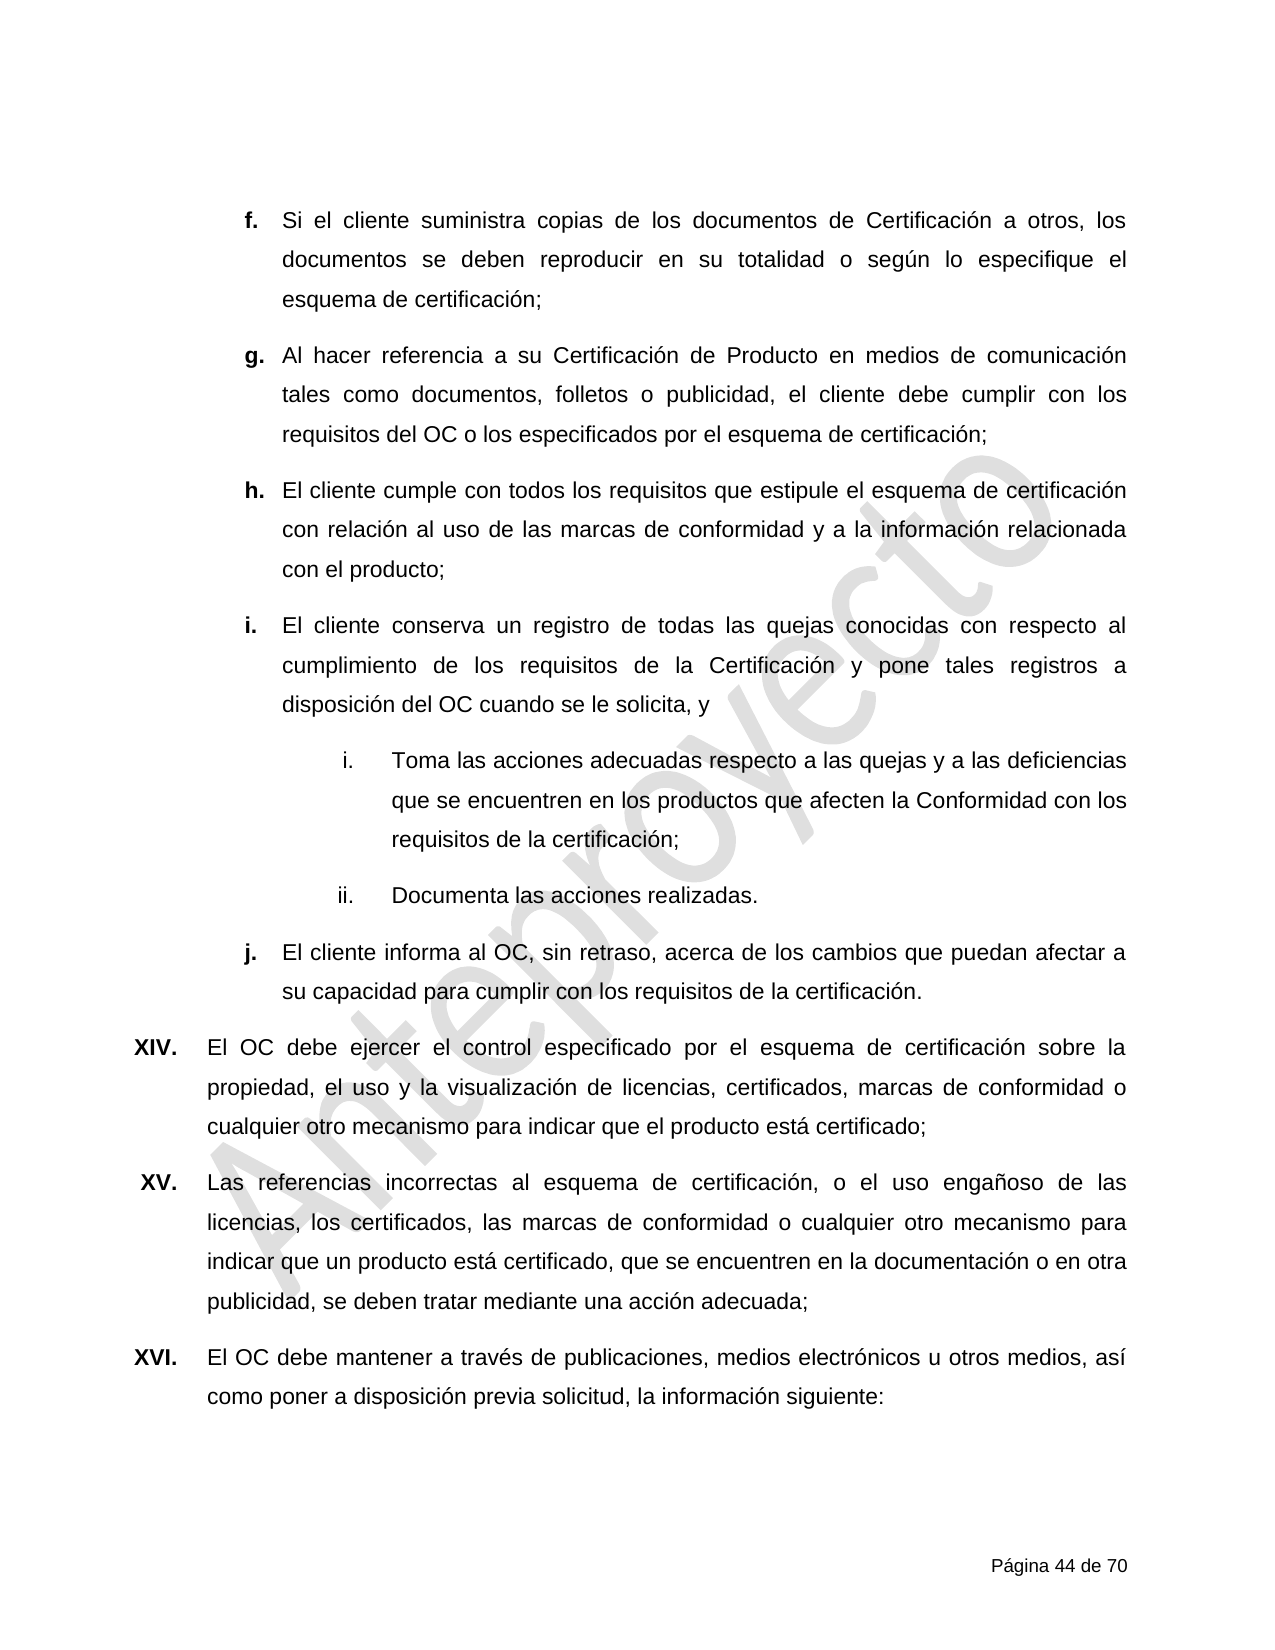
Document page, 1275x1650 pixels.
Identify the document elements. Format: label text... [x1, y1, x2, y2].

list Las referencias incorrectas al esquema de certificación, o el uso engañoso de las licencias, los certificados, las marcas de conformidad o cualquier otro mecanismo para indicar que un producto está certificado, que se encuentren en la documentación o en otra publicidad, se deben tratar mediante una acción adecuada; [177, 1169, 1127, 1314]
list Al hacer referencia a su Certificación de Producto en medios de comunicación tales como documentos, folletos o publicidad, el cliente debe cumplir con los requisitos del OC o los especificados por el esquema de certificación; [244, 342, 1127, 447]
list Toma las acciones adecuadas respecto a las quejas y a las deficiencias que se encuentren en los productos que afecten la Conformidad con los requisitos de la certificación; [354, 747, 1127, 852]
list El cliente cumple con todos los requisitos que estipule el esquema de certificación con relación al uso de las marcas de conformidad y a la información relacionada con el producto; [244, 477, 1127, 582]
list Si el cliente suministra copias de los documentos de Certificación a otros, los documentos se deben reproducir en su totalidad o según lo especifique el esquema de certificación; [244, 207, 1127, 312]
list El cliente conserva un registro de todas las quejas conocidas con respecto al cumplimiento de los requisitos de la Certificación y pone tales registros a disposición del OC cuando se le solicita, y [244, 612, 1127, 717]
list El cliente informa al OC, sin retraso, acerca de los cambios que puedan afectar a su capacidad para cumplir con los requisitos de la certificación. [244, 938, 1127, 1004]
list Documenta las acciones realizadas. [354, 882, 1127, 909]
list El OC debe mantener a través de publicaciones, medios electrónicos u otros medios, así como poner a disposición previa solicitud, la información siguiente: [177, 1344, 1127, 1409]
list El OC debe ejercer el control especificado por el esquema de certificación sobre la propiedad, el uso y la visualización de licencias, certificados, marcas de conformidad o cualquier otro mecanismo para indicar que el producto está certificado; [177, 1034, 1127, 1139]
